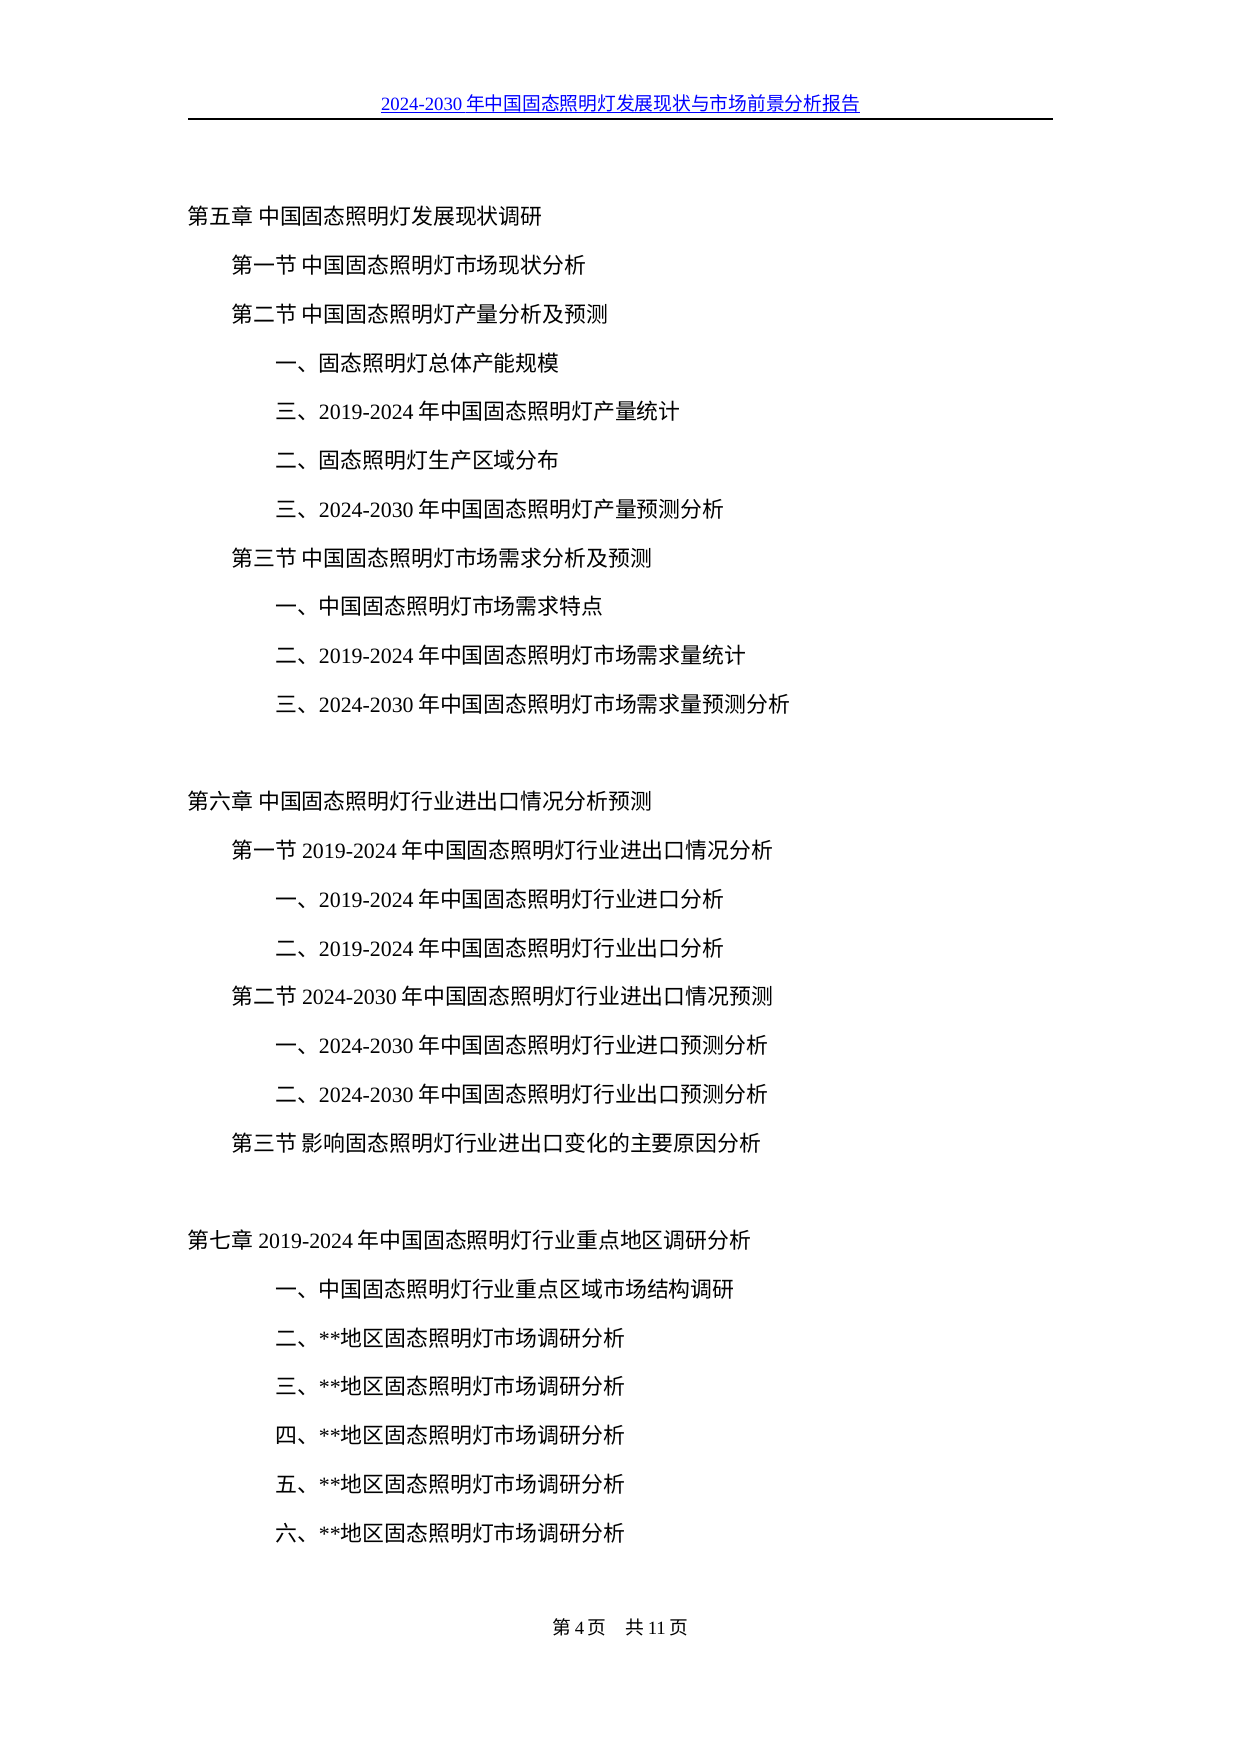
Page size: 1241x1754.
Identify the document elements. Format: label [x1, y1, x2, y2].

text [187, 150, 1053, 1548]
